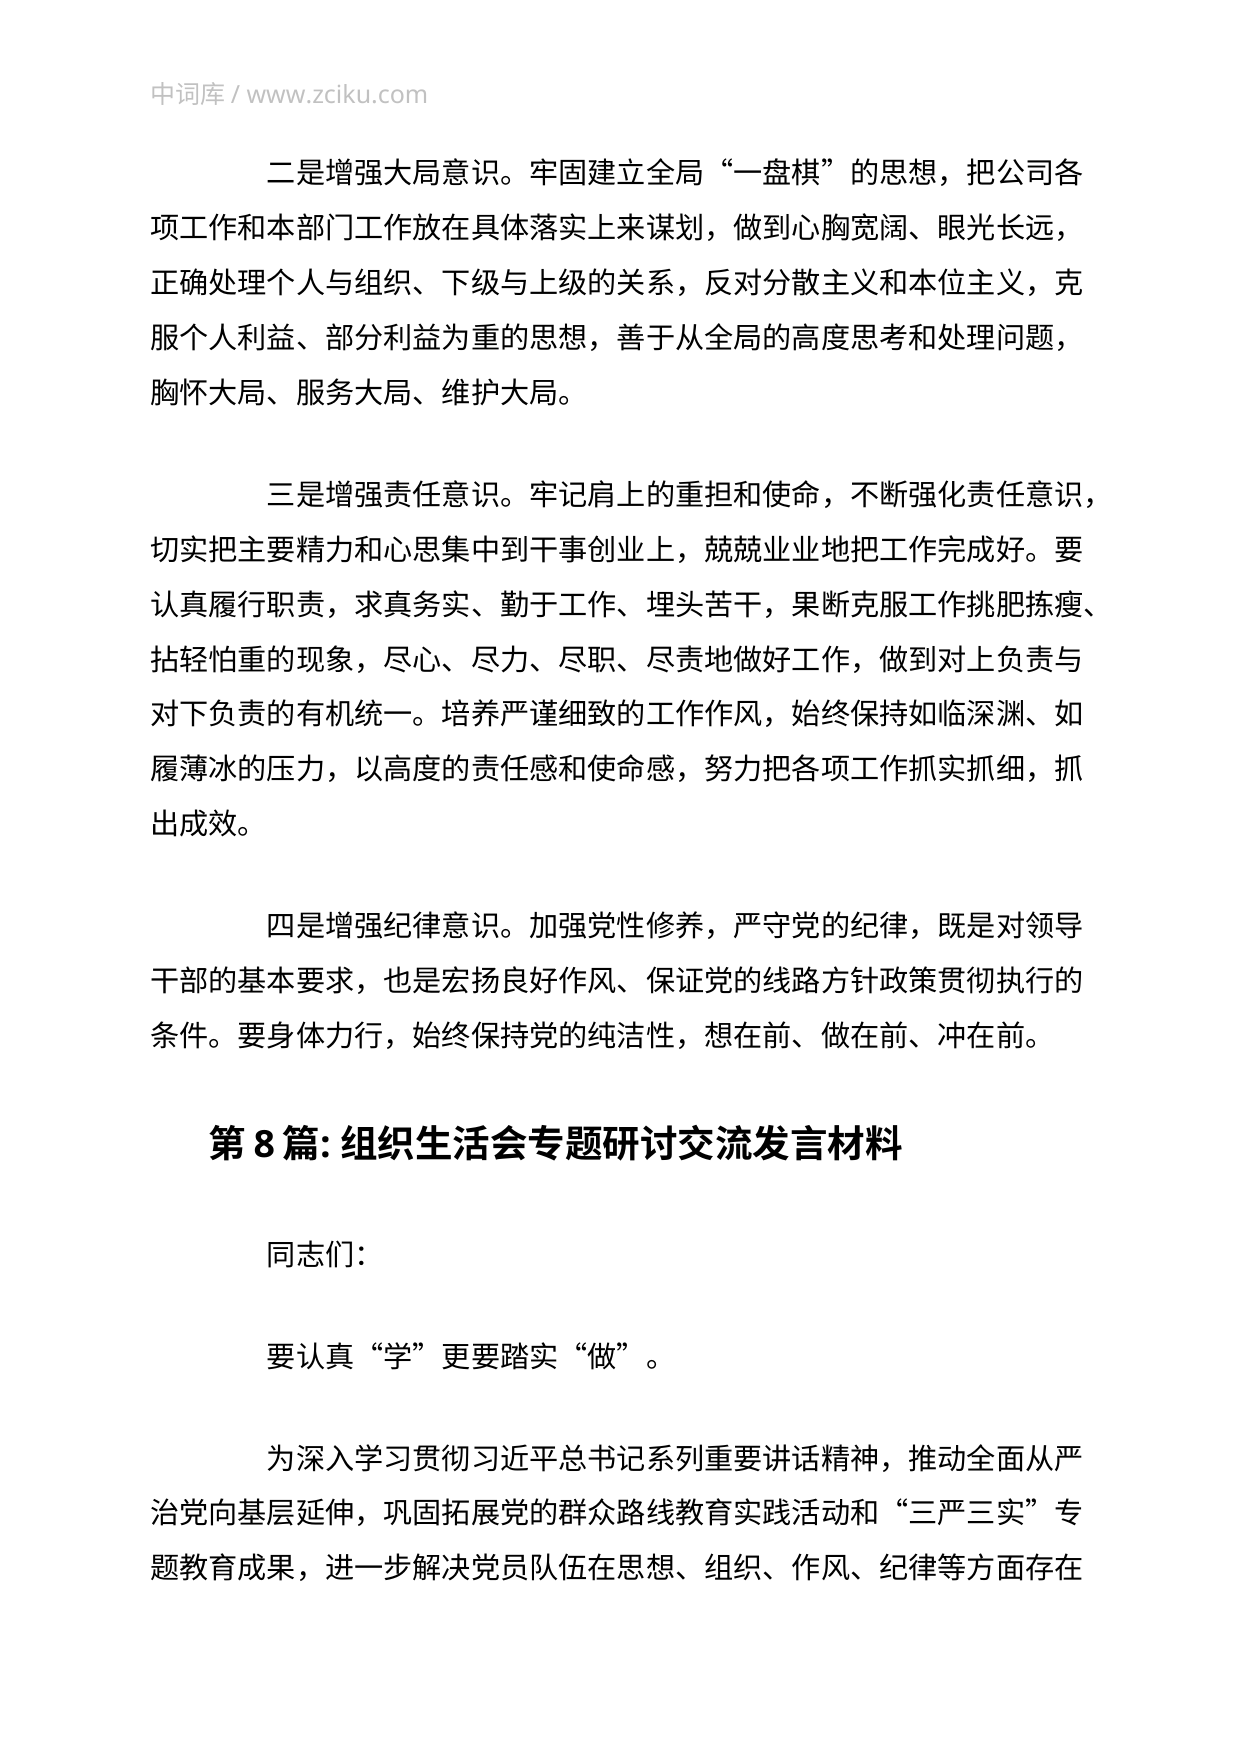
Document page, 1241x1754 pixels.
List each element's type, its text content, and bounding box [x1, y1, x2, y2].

text 四是增强纪律意识。加强党性修养，严守党的纪律，既是对领导干部的基本要求，也是宏扬良好作风、保证党的线路方针政策贯彻执行的条件。要身体力行，始终保持党的纯洁性，想在前、做在前、冲在前。 [150, 902, 1090, 1054]
text 二是增强大局意识。牢固建立全局“一盘棋”的思想，把公司各项工作和本部门工作放在具体落实上来谋划，做到心胸宽阔、眼光长远，正确处理个人与组织、下级与上级的关系，反对分散主义和本位主义，克服个人利益、部分利益为重的思想，善于从全局的高度思考和处理问题，胸怀大局、服务大局、维护大局。 [150, 150, 1090, 412]
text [150, 1435, 1090, 1587]
text 第8篇: 组织生活会专题研讨交流发言材料 [150, 1114, 1090, 1168]
text 三是增强责任意识。牢记肩上的重担和使命，不断强化责任意识，切实把主要精力和心思集中到干事创业上，兢兢业业地把工作完成好。要认真履行职责，求真务实、勤于工作、埋头苦干，果断克服工作挑肥拣瘦、拈轻怕重的现象，尽心、尽力、尽职、尽责地做好工作，做到对上负责与对下负责的有机统一。培养严谨细致的工作作风，始终保持如临深渊、如履薄冰的压力，以高度的责任感和使命感，努力把各项工作抓实抓细，抓出成效。 [150, 471, 1090, 843]
text 要认真“学”更要踏实“做”。 [150, 1333, 1090, 1376]
text 同志们： [150, 1232, 1090, 1274]
